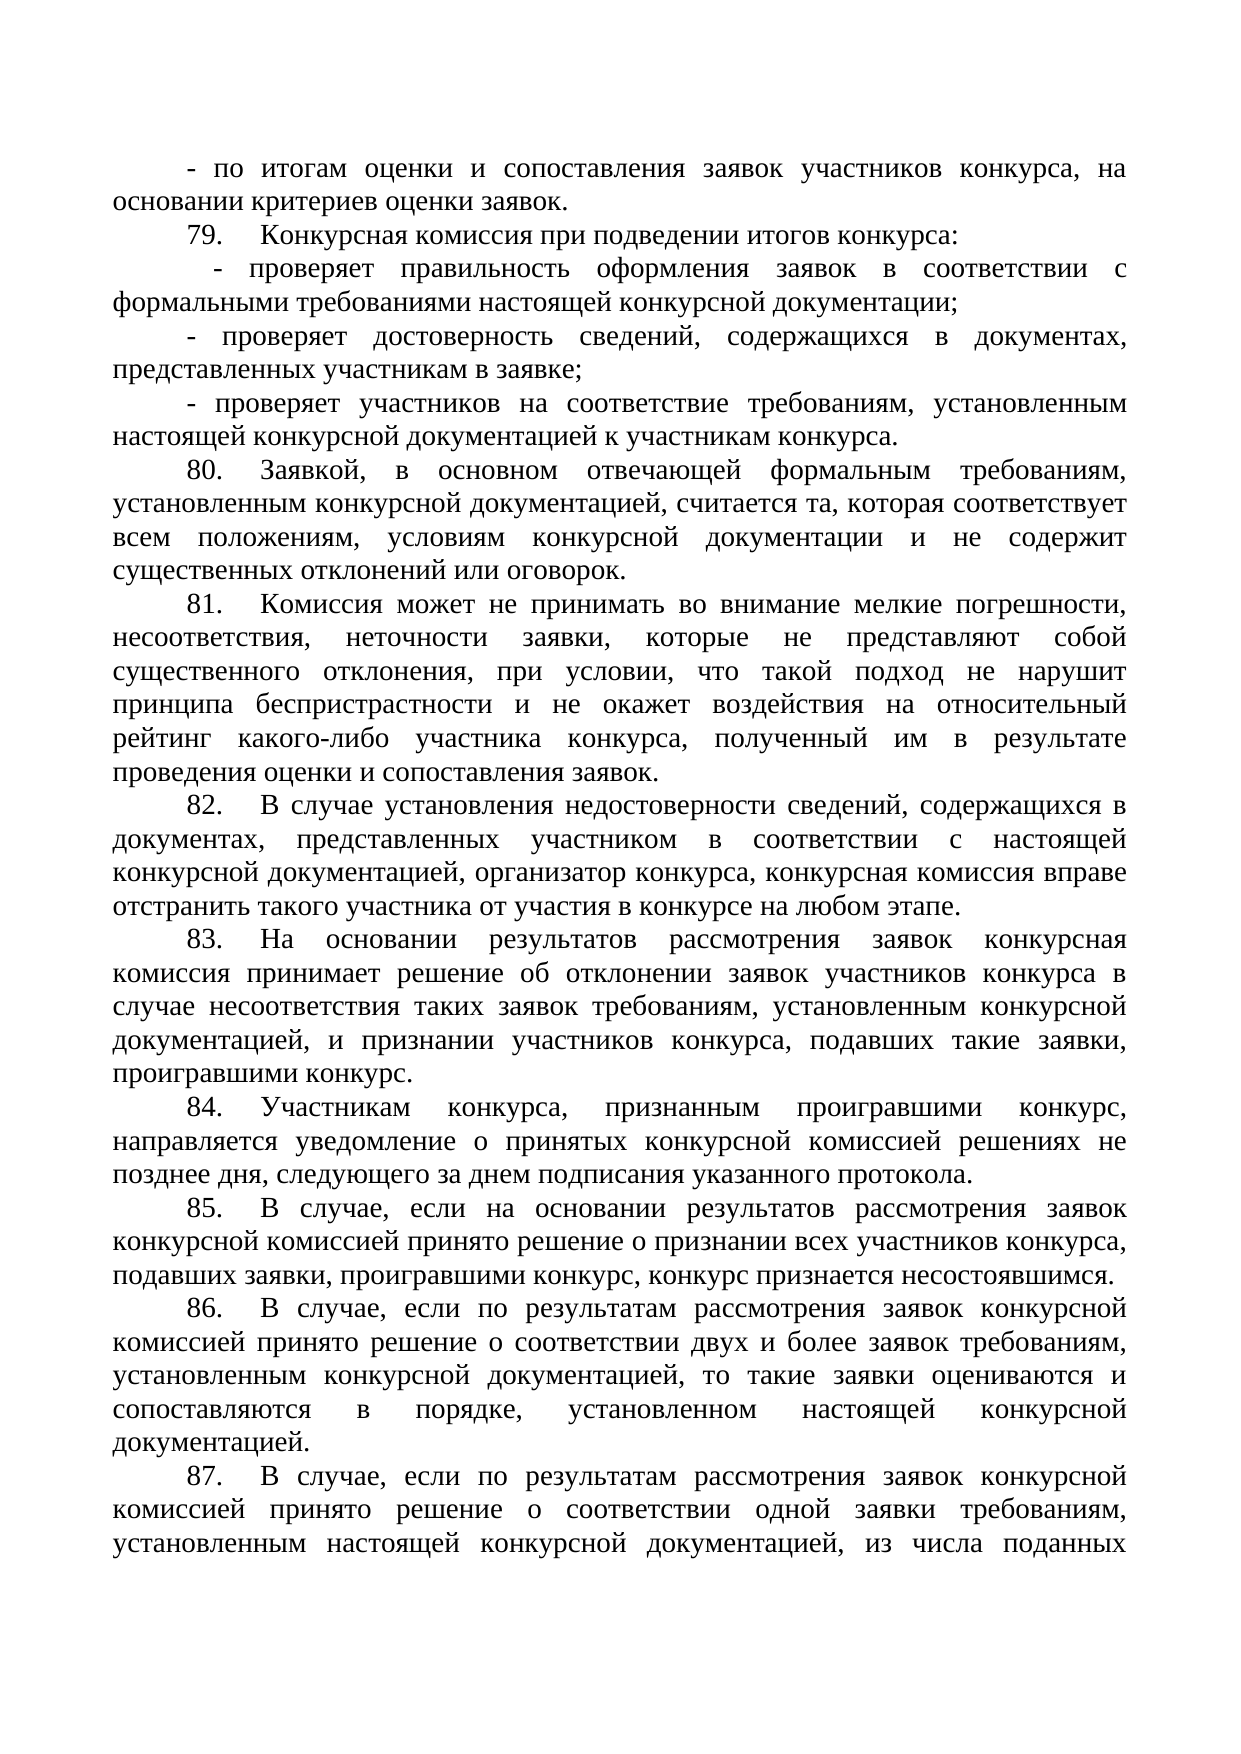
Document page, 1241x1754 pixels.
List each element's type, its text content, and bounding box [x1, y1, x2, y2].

text - по итогам оценки и сопоставления заявок участников конкурса, на основании критериев оценки заявок. [112, 150, 1128, 217]
text 84. Участникам конкурса, признанным проигравшими конкурс, направляется уведомление о принятых конкурсной комиссией решениях не позднее дня, следующего за днем подписания указанного протокола. [112, 1089, 1128, 1190]
text 80. Заявкой, в основном отвечающей формальным требованиям, установленным конкурсной документацией, считается та, которая соответствует всем положениям, условиям конкурсной документации и не содержит существенных отклонений или оговорок. [112, 452, 1128, 586]
text - проверяет достоверность сведений, содержащихся в документах, представленных участникам в заявке; [112, 318, 1128, 385]
text 82. В случае установления недостоверности сведений, содержащихся в документах, представленных участником в соответствии с настоящей конкурсной документацией, организатор конкурса, конкурсная комиссия вправе отстранить такого участника от участия в конкурсе на любом этапе. [112, 787, 1128, 921]
text 85. В случае, если на основании результатов рассмотрения заявок конкурсной комиссией принято решение о признании всех участников конкурса, подавших заявки, проигравшими конкурс, конкурс признается несостоявшимся. [112, 1190, 1128, 1290]
text - проверяет правильность оформления заявок в соответствии с формальными требованиями настоящей конкурсной документации; [112, 251, 1128, 318]
text - проверяет участников на соответствие требованиям, установленным настоящей конкурсной документацией к участникам конкурса. [112, 385, 1128, 452]
text 86. В случае, если по результатам рассмотрения заявок конкурсной комиссией принято решение о соответствии двух и более заявок требованиям, установленным конкурсной документацией, то такие заявки оцениваются и сопоставляются в порядке, установленном настоящей конкурсной документацией. [112, 1290, 1128, 1458]
text 83. На основании результатов рассмотрения заявок конкурсная комиссия принимает решение об отклонении заявок участников конкурса в случае несоответствия таких заявок требованиям, установленным конкурсной документацией, и признании участников конкурса, подавших такие заявки, проигравшими конкурс. [112, 921, 1128, 1089]
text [112, 1458, 1128, 1559]
text 79. Конкурсная комиссия при подведении итогов конкурса: [112, 217, 1128, 251]
text 81. Комиссия может не принимать во внимание мелкие погрешности, несоответствия, неточности заявки, которые не представляют собой существенного отклонения, при условии, что такой подход не нарушит принципа беспристрастности и не окажет воздействия на относительный рейтинг какого-либо участника конкурса, полученный им в результате проведения оценки и сопоставления заявок. [112, 586, 1128, 787]
